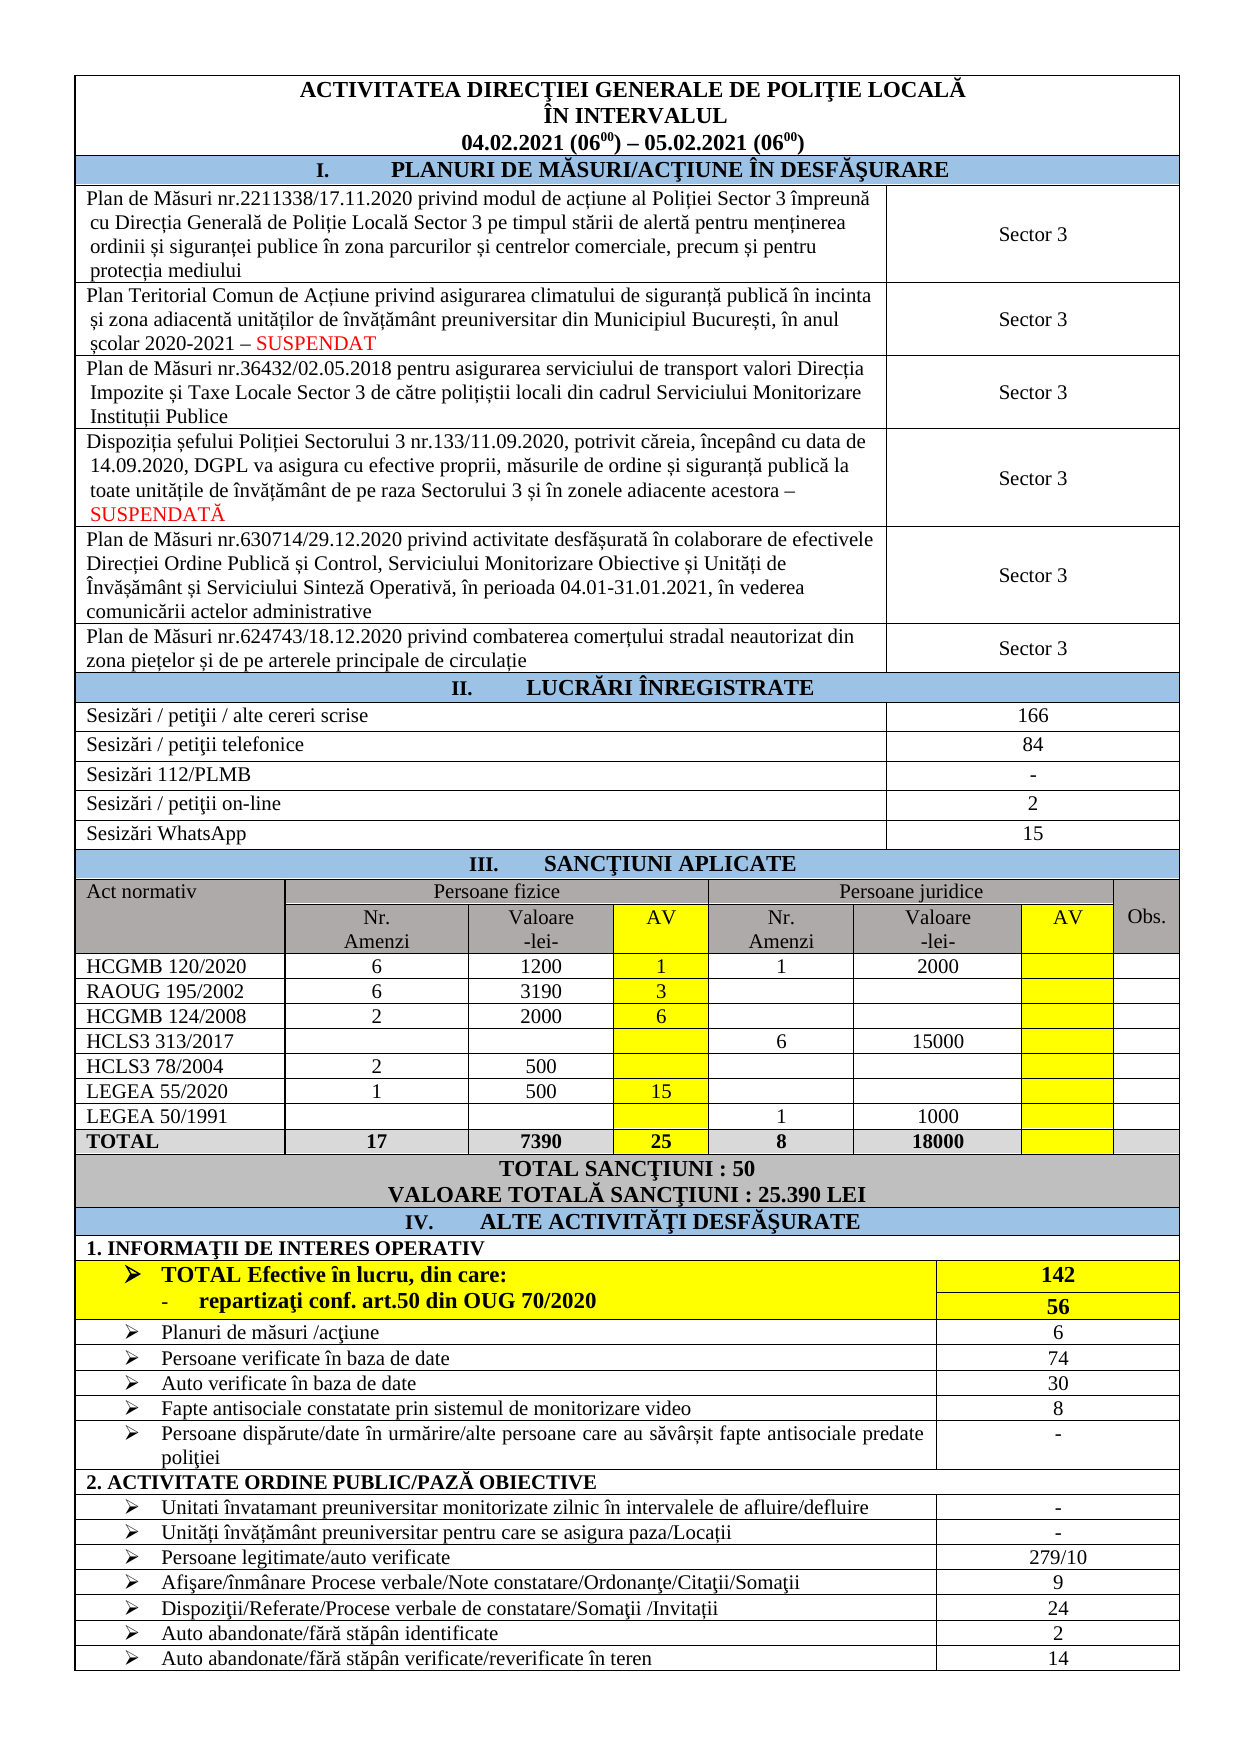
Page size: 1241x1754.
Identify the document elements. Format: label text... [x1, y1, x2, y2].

table_cell - [937, 1520, 1179, 1544]
table_cell Persoane verificate în baza de date [76, 1345, 936, 1369]
table_cell 18000 [854, 1130, 1021, 1153]
table_cell [854, 1079, 1021, 1103]
table_cell Sector 3 [887, 624, 1179, 672]
table_cell - [937, 1495, 1179, 1519]
table_cell Valoare -lei- [469, 905, 613, 953]
table_cell 2000 [854, 954, 1021, 978]
table_cell [854, 1054, 1021, 1078]
table_cell 1 [709, 954, 853, 978]
table_cell [614, 1029, 708, 1053]
table_cell [286, 1029, 468, 1053]
table_cell 15 [614, 1079, 708, 1103]
table_cell Nr. Amenzi [286, 905, 468, 953]
table_cell 166 [887, 703, 1179, 731]
table_cell 30 [937, 1371, 1179, 1394]
table_cell 7390 [469, 1130, 613, 1153]
table_cell 2 [887, 791, 1179, 819]
table_cell RAOUG 195/2002 [76, 979, 284, 1003]
table_cell Fapte antisociale constatate prin sistemul de monitorizare video [76, 1396, 936, 1420]
table_cell [1022, 1029, 1113, 1053]
table_cell 84 [887, 732, 1179, 761]
table_cell 2 [286, 1054, 468, 1078]
table_cell Persoane fizice [286, 880, 708, 903]
table_cell Auto abandonate/fără stăpân identificate [76, 1621, 936, 1644]
table_cell Sector 3 [887, 283, 1179, 355]
table_cell [854, 979, 1021, 1003]
table_cell Dispoziția șefului Poliției Sectorului 3 nr.133/11.09.2020, potrivit căreia, începând cu data de 14.09.2020, DGPL va asigura cu efective proprii, măsurile de ordine și siguranță publică la toate unitățile de învățământ de pe raza Sectorului 3 și în zonele adiacente acestora – SUSPENDATĂ [76, 429, 886, 526]
table_cell 74 [937, 1345, 1179, 1369]
table_cell Sector 3 [887, 527, 1179, 623]
table_cell 24 [937, 1595, 1179, 1619]
table_cell 6 [286, 979, 468, 1003]
table_cell 8 [709, 1130, 853, 1153]
table_cell [1022, 1004, 1113, 1028]
table_cell [1114, 1079, 1179, 1103]
table_cell Sesizări / petiţii on-line [76, 791, 886, 819]
table_cell Sesizări / petiţii telefonice [76, 732, 886, 761]
table_cell 2 [286, 1004, 468, 1028]
table_cell 14 [937, 1646, 1179, 1670]
table_cell 8 [937, 1396, 1179, 1420]
table_cell 1 [709, 1104, 853, 1128]
table_cell [469, 1029, 613, 1053]
table_cell [709, 1079, 853, 1103]
table_cell 56 [937, 1293, 1179, 1319]
table_cell Valoare -lei- [854, 905, 1021, 953]
table_cell [1114, 979, 1179, 1003]
table_cell Plan de Măsuri nr.624743/18.12.2020 privind combaterea comerțului stradal neautorizat din zona piețelor și de pe arterele principale de circulație [76, 624, 886, 672]
table_cell Planuri de măsuri /acţiune [76, 1320, 936, 1344]
table_cell AV [1022, 905, 1113, 953]
table_cell 17 [286, 1130, 468, 1153]
table_cell 15 [887, 821, 1179, 849]
table_cell 1 [286, 1079, 468, 1103]
table_cell 500 [469, 1079, 613, 1103]
table_cell Sector 3 [887, 356, 1179, 428]
table_cell Sector 3 [887, 429, 1179, 526]
table_cell Persoane legitimate/auto verificate [76, 1545, 936, 1569]
table_cell - [937, 1421, 1179, 1469]
table_cell 6 [286, 954, 468, 978]
table_cell ALTE ACTIVITĂŢI DESFĂŞURATE [76, 1208, 1179, 1235]
table_cell [1114, 1029, 1179, 1053]
table_cell 3190 [469, 979, 613, 1003]
table_cell [614, 1054, 708, 1078]
table_cell [709, 979, 853, 1003]
table_cell Auto verificate în baza de date [76, 1371, 936, 1394]
table_cell 15000 [854, 1029, 1021, 1053]
table_cell Dispoziţii/Referate/Procese verbale de constatare/Somaţii /Invitații [76, 1595, 936, 1619]
table_cell 500 [469, 1054, 613, 1078]
table_cell 1 [614, 954, 708, 978]
table_cell Act normativ [76, 880, 284, 953]
table_cell 3 [614, 979, 708, 1003]
table_cell [1114, 1104, 1179, 1128]
table_cell [286, 1104, 468, 1128]
table_cell Plan Teritorial Comun de Acțiune privind asigurarea climatului de siguranță publică în incinta și zona adiacentă unităților de învățământ preuniversitar din Municipiul București, în anul școlar 2020-2021 – SUSPENDAT [76, 283, 886, 355]
table_cell Plan de Măsuri nr.2211338/17.11.2020 privind modul de acțiune al Poliției Sector 3 împreună cu Direcția Generală de Poliție Locală Sector 3 pe timpul stării de alertă pentru menținerea ordinii și siguranței publice în zona parcurilor și centrelor comerciale, precum și pentru protecția mediului [76, 186, 886, 282]
table_cell [1022, 979, 1113, 1003]
table_cell Plan de Măsuri nr.630714/29.12.2020 privind activitate desfășurată în colaborare de efectivele Direcției Ordine Publică și Control, Serviciului Monitorizare Obiective și Unități de Învășământ și Serviciului Sinteză Operativă, în perioada 04.01-31.01.2021, în vederea comunicării actelor administrative [76, 527, 886, 623]
table_cell Unități învățământ preuniversitar pentru care se asigura paza/Locații [76, 1520, 936, 1544]
table_cell HCGMB 120/2020 [76, 954, 284, 978]
table_cell [1114, 1130, 1179, 1153]
table_cell Sector 3 [887, 186, 1179, 282]
table_cell Plan de Măsuri nr.36432/02.05.2018 pentru asigurarea serviciului de transport valori Direcția Impozite și Taxe Locale Sector 3 de către polițiștii locali din cadrul Serviciului Monitorizare Instituții Publice [76, 356, 886, 428]
table_cell [614, 1104, 708, 1128]
table_cell TOTAL [76, 1130, 284, 1153]
table_cell TOTAL Efective ȋn lucru, din care: repartizaţi conf. art.50 din OUG 70/2020 [76, 1261, 936, 1319]
table_cell 142 [937, 1261, 1179, 1292]
table_cell 2 [937, 1621, 1179, 1644]
table_cell Sesizări WhatsApp [76, 821, 886, 849]
table_cell HCLS3 313/2017 [76, 1029, 284, 1053]
table_cell Obs. [1114, 880, 1179, 953]
table_cell [709, 1004, 853, 1028]
table_cell [1022, 954, 1113, 978]
table_cell [469, 1104, 613, 1128]
table_cell 2. ACTIVITATE ORDINE PUBLIC/PAZĂ OBIECTIVE [76, 1470, 1179, 1494]
table_cell [1022, 1079, 1113, 1103]
table_cell HCLS3 78/2004 [76, 1054, 284, 1078]
table_cell Sesizări 112/PLMB [76, 762, 886, 790]
table_cell SANCŢIUNI APLICATE [76, 850, 1179, 878]
table_cell [1022, 1130, 1113, 1153]
table_cell [1114, 1054, 1179, 1078]
table_cell Persoane dispărute/date ȋn urmărire/alte persoane care au săvârșit fapte antisociale predate poliţiei [76, 1421, 936, 1469]
table_cell 1000 [854, 1104, 1021, 1128]
table_cell 279/10 [937, 1545, 1179, 1569]
table_cell LUCRĂRI ÎNREGISTRATE [76, 673, 1179, 702]
table_header ACTIVITATEA DIRECŢIEI GENERALE DE POLIŢIE LOCALĂ ÎN INTERVALUL 04.02.2021 (0600) – 05.02.2021 (0600) [76, 76, 1179, 155]
table_cell AV [614, 905, 708, 953]
table_cell [1022, 1104, 1113, 1128]
table_cell [854, 1004, 1021, 1028]
table_cell [709, 1054, 853, 1078]
table_cell TOTAL SANCŢIUNI : 50 VALOARE TOTALĂ SANCŢIUNI : 25.390 LEI [76, 1155, 1179, 1207]
table_cell HCGMB 124/2008 [76, 1004, 284, 1028]
table_cell 2000 [469, 1004, 613, 1028]
table_cell - [887, 762, 1179, 790]
table_cell 1. INFORMAŢII DE INTERES OPERATIV [76, 1236, 1179, 1260]
table_cell Persoane juridice [709, 880, 1113, 903]
table_cell 6 [937, 1320, 1179, 1344]
table_cell Nr. Amenzi [709, 905, 853, 953]
table_cell 6 [614, 1004, 708, 1028]
table_cell [1022, 1054, 1113, 1078]
table_cell LEGEA 55/2020 [76, 1079, 284, 1103]
table_cell 9 [937, 1570, 1179, 1594]
table_cell Auto abandonate/fără stăpân verificate/reverificate în teren [76, 1646, 936, 1670]
table_cell Sesizări / petiţii / alte cereri scrise [76, 703, 886, 731]
table_cell 25 [614, 1130, 708, 1153]
table_cell Unitati învatamant preuniversitar monitorizate zilnic în intervalele de afluire/defluire [76, 1495, 936, 1519]
table_cell [1114, 954, 1179, 978]
table_cell 6 [709, 1029, 853, 1053]
table_cell LEGEA 50/1991 [76, 1104, 284, 1128]
table_cell Afişare/înmânare Procese verbale/Note constatare/Ordonanţe/Citaţii/Somaţii [76, 1570, 936, 1594]
table_cell 1200 [469, 954, 613, 978]
table_cell PLANURI DE MĂSURI/ACŢIUNE ÎN DESFĂŞURARE [76, 156, 1179, 184]
table_cell [1114, 1004, 1179, 1028]
